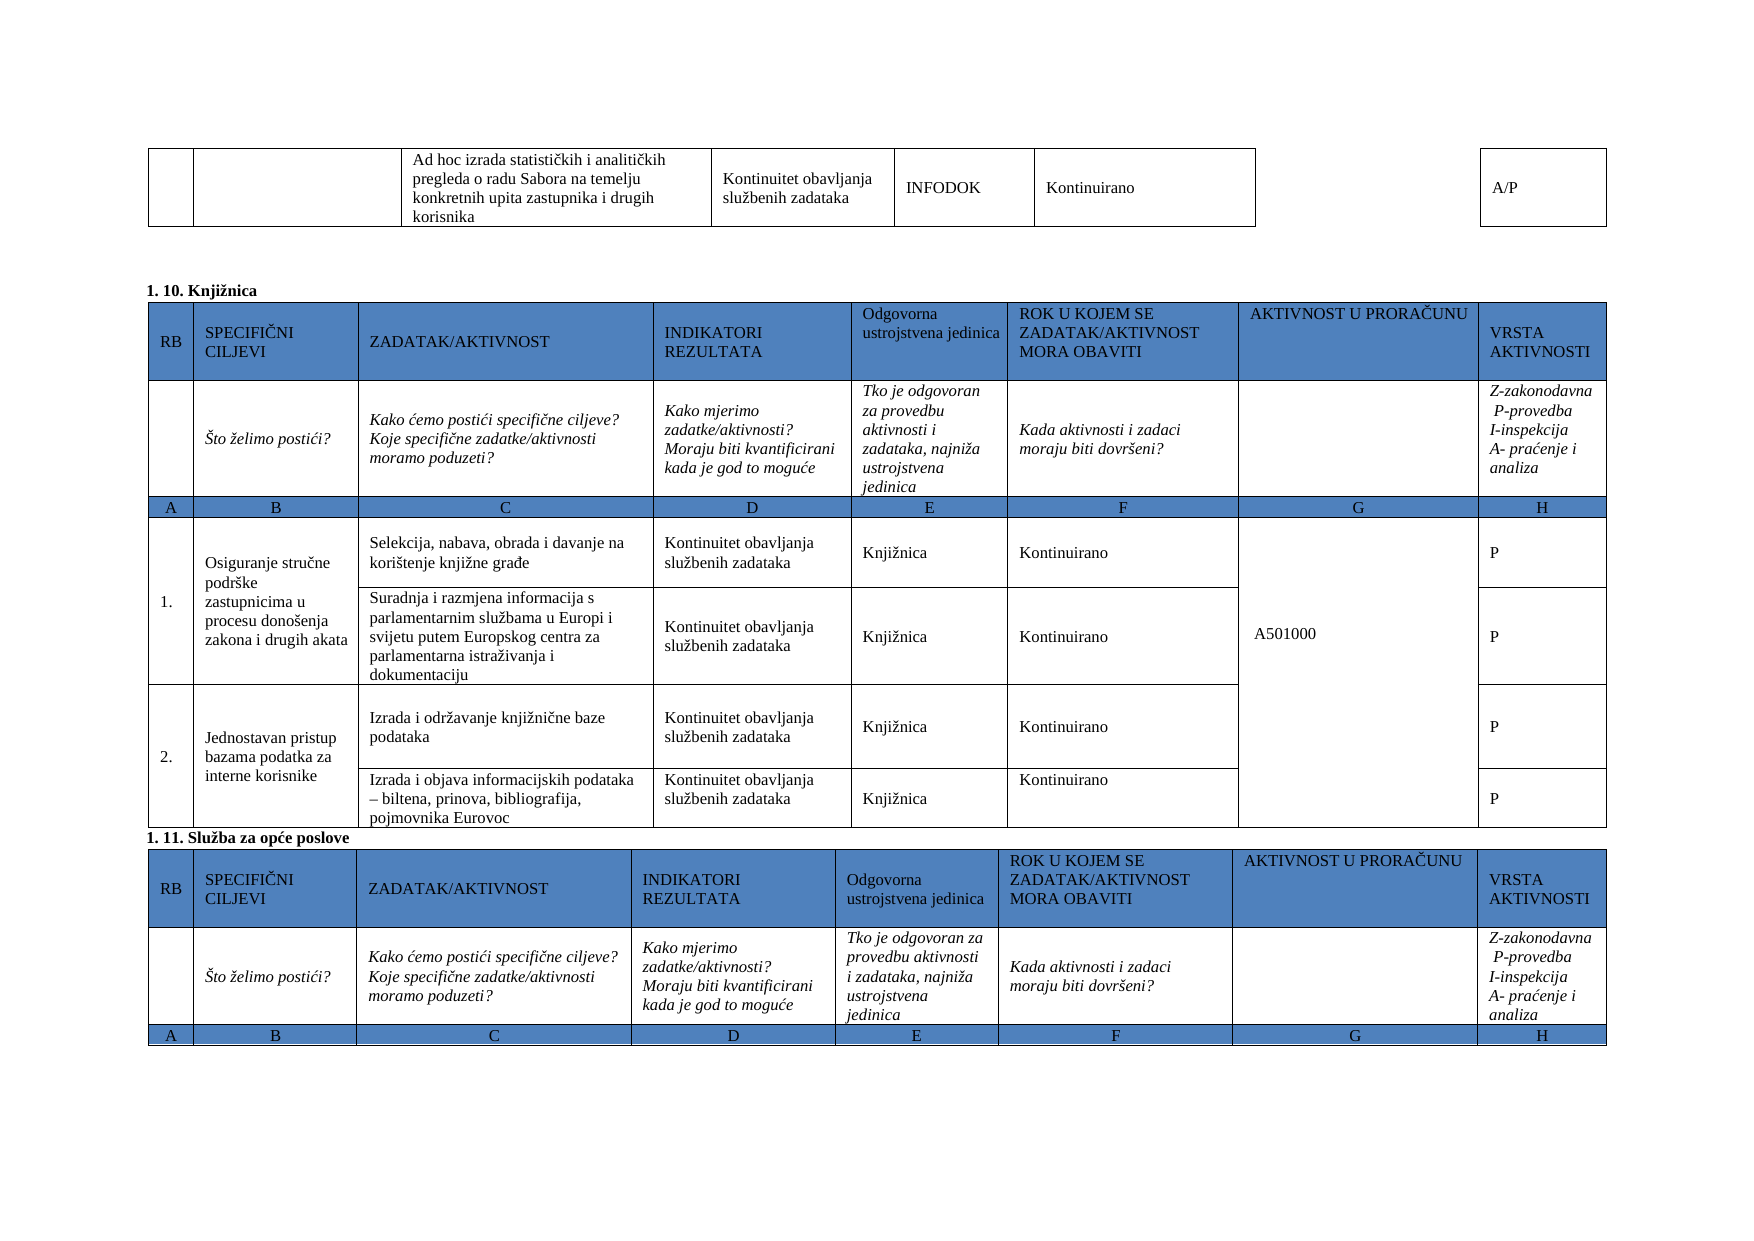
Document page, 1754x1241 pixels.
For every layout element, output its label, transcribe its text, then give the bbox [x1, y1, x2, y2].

table_cell H [1478, 1025, 1606, 1044]
text 1. 11. Služba za opće poslove [146, 828, 794, 847]
table_cell 3. [149, 149, 193, 226]
table_cell G [1239, 497, 1478, 517]
table_header ZADATAK/AKTIVNOST [359, 303, 653, 380]
table_cell Z-zakonodavna P-provedba I-inspekcija A- praćenje i analiza [1479, 381, 1606, 496]
table_cell Knjižnica [852, 685, 1007, 768]
table_header AKTIVNOST U PRORAČUNU [1239, 303, 1478, 380]
table_cell Kontinuitet obavljanja službenih zadataka [654, 769, 851, 827]
table_cell Kontinuirano [1008, 588, 1238, 684]
table_cell Kontinuirano [1035, 149, 1255, 226]
text 1. 10. Knjižnica [146, 281, 794, 300]
table_cell Ad hoc izrada statističkih i analitičkih pregleda o radu Sabora na temelju konkretnih upita zastupnika i drugih korisnika [402, 149, 711, 226]
table_cell 2. [149, 685, 193, 827]
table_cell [194, 149, 401, 226]
table_header Odgovorna ustrojstvena jedinica [852, 303, 1007, 380]
table_cell [1239, 381, 1478, 496]
table_cell Selekcija, nabava, obrada i davanje na korištenje knjižne građe [359, 518, 653, 587]
table_header SPECIFIČNI CILJEVI [194, 303, 358, 380]
table_cell F [1008, 497, 1238, 517]
table_cell B [194, 1025, 356, 1044]
table_cell Kontinuitet obavljanja službenih zadataka [654, 685, 851, 768]
table_header Odgovorna ustrojstvena jedinica [836, 850, 998, 927]
table_header AKTIVNOST U PRORAČUNU [1233, 850, 1477, 927]
table_cell Izrada i održavanje knjižnične baze podataka [359, 685, 653, 768]
table_header RB [149, 850, 193, 927]
table_cell Kada aktivnosti i zadaci moraju biti dovršeni? [1008, 381, 1238, 496]
table_cell [1233, 928, 1477, 1024]
table_header ZADATAK/AKTIVNOST [357, 850, 631, 927]
table_cell B [194, 497, 358, 517]
table_cell Kako ćemo postići specifične ciljeve? Koje specifične zadatke/aktivnosti moramo poduzeti? [359, 381, 653, 496]
table_cell [149, 381, 193, 496]
table_cell P [1479, 685, 1606, 768]
table_cell Kako mjerimo zadatke/aktivnosti? Moraju biti kvantificirani kada je god to moguće [654, 381, 851, 496]
table_cell D [654, 497, 851, 517]
table_cell D [632, 1025, 835, 1044]
table_cell Što želimo postići? [194, 928, 356, 1024]
table_cell Z-zakonodavna P-provedba I-inspekcija A- praćenje i analiza [1478, 928, 1606, 1024]
table_cell A [149, 497, 193, 517]
table_cell Jednostavan pristup bazama podatka za interne korisnike [194, 685, 358, 827]
table_header SPECIFIČNI CILJEVI [194, 850, 356, 927]
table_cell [712, 149, 894, 226]
table_cell Kontinuitet obavljanja službenih zadataka [654, 588, 851, 684]
table_cell F [999, 1025, 1232, 1044]
table_cell Kako ćemo postići specifične ciljeve? Koje specifične zadatke/aktivnosti moramo poduzeti? [357, 928, 631, 1024]
table_cell P [1479, 518, 1606, 587]
table_cell Tko je odgovoran za provedbu aktivnosti i zadataka, najniža ustrojstvena jedinica [852, 381, 1007, 496]
table_cell A [149, 1025, 193, 1044]
table_cell A/P [1481, 149, 1606, 226]
table_header ROK U KOJEM SE ZADATAK/AKTIVNOST MORA OBAVITI [999, 850, 1232, 927]
table_header RB [149, 303, 193, 380]
table_cell Kontinuirano [1008, 769, 1238, 827]
table_cell G [1233, 1025, 1477, 1044]
table_cell C [359, 497, 653, 517]
table_header VRSTA AKTIVNOSTI [1479, 303, 1606, 380]
table_cell Knjižnica [852, 769, 1007, 827]
table_cell C [357, 1025, 631, 1044]
table_cell Kontinuirano [1008, 685, 1238, 768]
table_cell Kada aktivnosti i zadaci moraju biti dovršeni? [999, 928, 1232, 1024]
table_cell Izrada i objava informacijskih podataka – biltena, prinova, bibliografija, pojmovnika Eurovoc [359, 769, 653, 827]
table_cell Kontinuirano [1008, 518, 1238, 587]
table_cell [149, 928, 193, 1024]
table_cell Osiguranje stručne podrške zastupnicima u procesu donošenja zakona i drugih akata [194, 518, 358, 684]
table_cell 1. [149, 518, 193, 684]
table_cell E [836, 1025, 998, 1044]
table_header ROK U KOJEM SE ZADATAK/AKTIVNOST MORA OBAVITI [1008, 303, 1238, 380]
table_cell E [852, 497, 1007, 517]
table_header VRSTA AKTIVNOSTI [1478, 850, 1606, 927]
table_cell P [1479, 769, 1606, 827]
table_header INDIKATORI REZULTATA [632, 850, 835, 927]
table_cell Kontinuitet obavljanja službenih zadataka [654, 518, 851, 587]
table_cell P [1479, 588, 1606, 684]
table_cell Što želimo postići? [194, 381, 358, 496]
table_cell Knjižnica [852, 588, 1007, 684]
table_cell A501000 [1239, 518, 1478, 827]
table_cell Tko je odgovoran za provedbu aktivnosti i zadataka, najniža ustrojstvena jedinica [836, 928, 998, 1024]
table_cell Knjižnica [852, 518, 1007, 587]
table_cell H [1479, 497, 1606, 517]
table_cell INFODOK [895, 149, 1034, 226]
table_cell Suradnja i razmjena informacija s parlamentarnim službama u Europi i svijetu putem Europskog centra za parlamentarna istraživanja i dokumentaciju [359, 588, 653, 684]
table_cell Kako mjerimo zadatke/aktivnosti? Moraju biti kvantificirani kada je god to moguće [632, 928, 835, 1024]
table_header INDIKATORI REZULTATA [654, 303, 851, 380]
